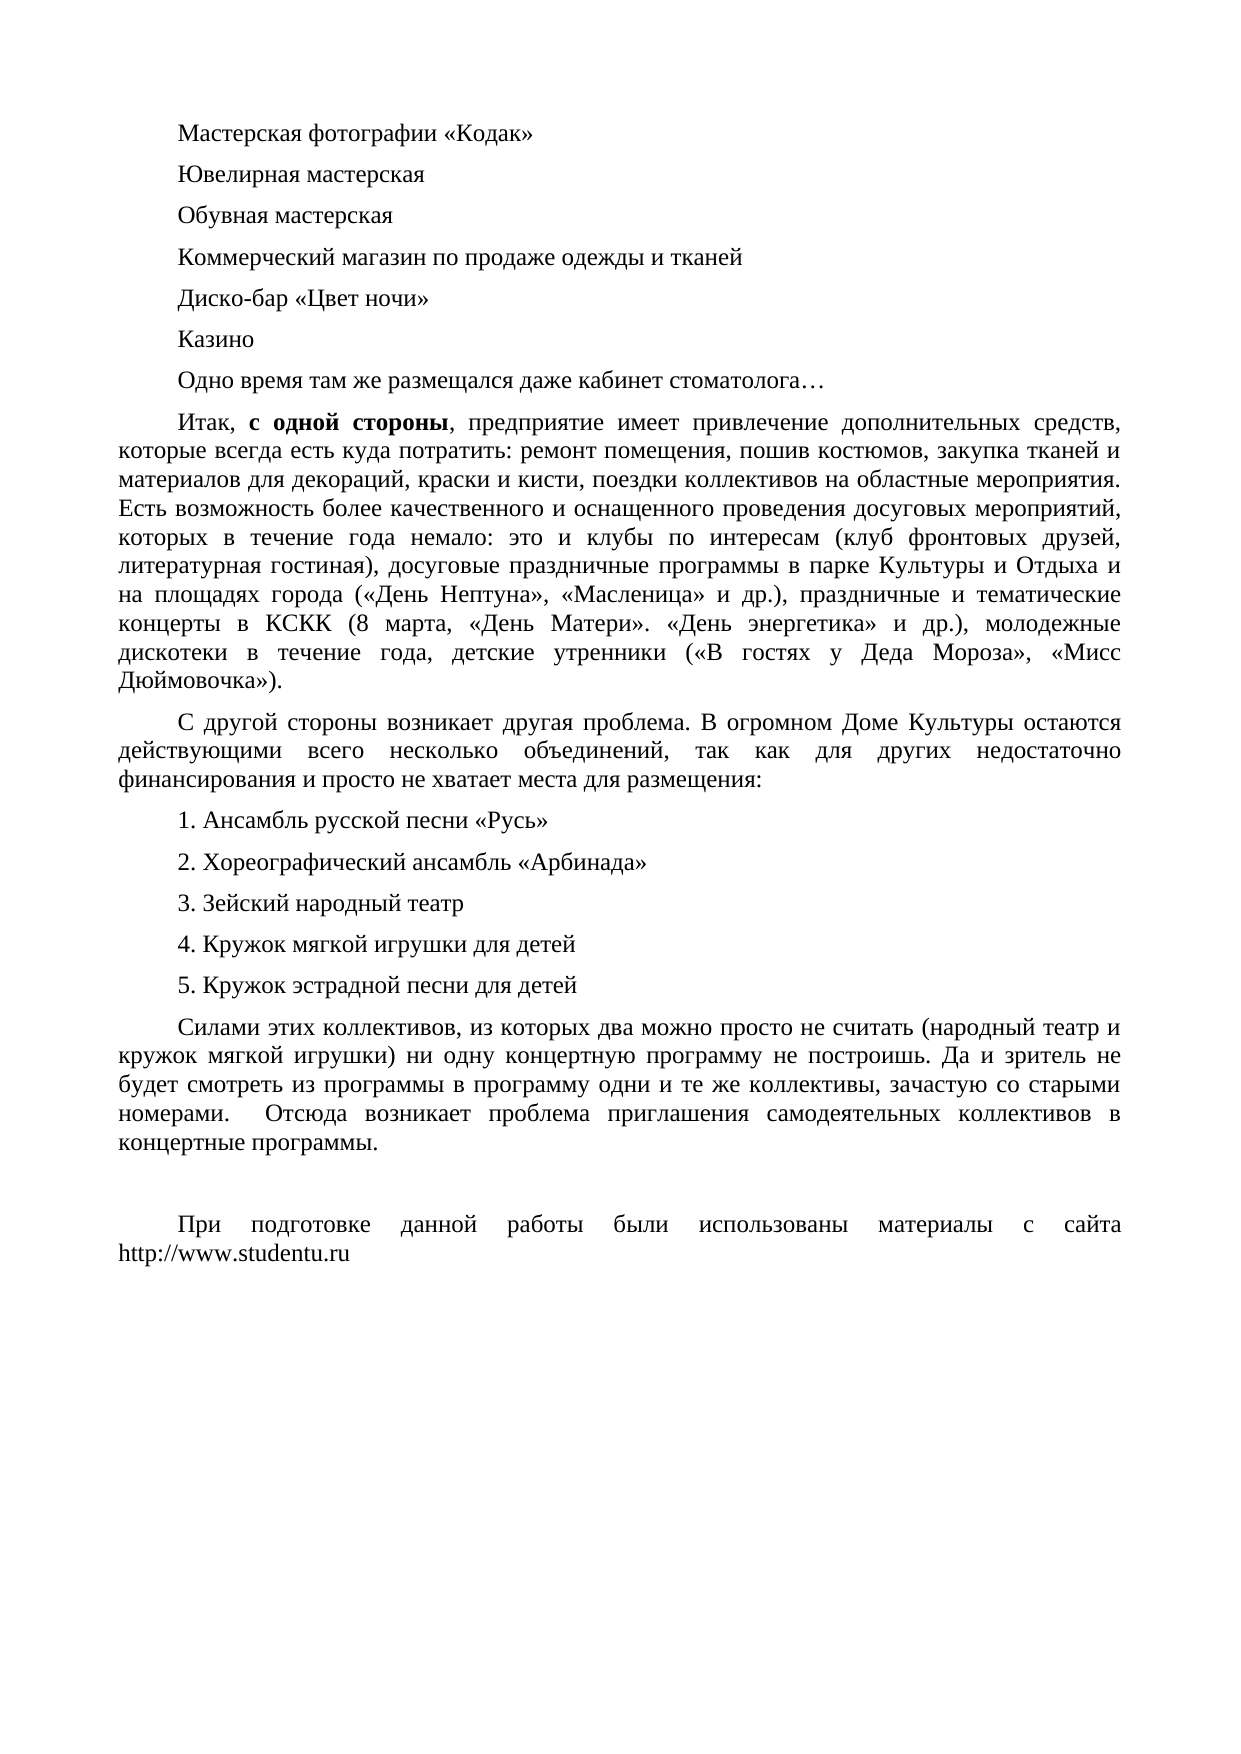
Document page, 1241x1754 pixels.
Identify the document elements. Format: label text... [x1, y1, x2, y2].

text 5. Кружок эстрадной песни для детей [118, 971, 1122, 999]
text 4. Кружок мягкой игрушки для детей [118, 929, 1122, 958]
text С другой стороны возникает другая проблема. В огромном Доме Культуры остаются действующими всего несколько объединений, так как для других недостаточно финансирования и просто не хватает места для размещения: [118, 707, 1122, 793]
text Итак, с одной стороны, предприятие имеет привлечение дополнительных средств, которые всегда есть куда потратить: ремонт помещения, пошив костюмов, закупка тканей и материалов для декораций, краски и кисти, поездки коллективов на областные мероприятия. Есть возможность более качественного и оснащенного проведения досуговых мероприятий, которых в течение года немало: это и клубы по интересам (клуб фронтовых друзей, литературная гостиная), досуговые праздничные программы в парке Культуры и Отдыха и на площадях города («День Нептуна», «Масленица» и др.), праздничные и тематические концерты в КСКК (8 марта, «День Матери». «День энергетика» и др.), молодежные дискотеки в течение года, детские утренники («В гостях у Деда Мороза», «Мисс Дюймовочка»). [118, 407, 1122, 694]
text Казино [118, 324, 1122, 353]
text Мастерская фотографии «Кодак» [118, 118, 1122, 147]
text 1. Ансамбль русской песни «Русь» [118, 806, 1122, 834]
text Ювелирная мастерская [118, 159, 1122, 188]
text При подготовке данной работы были использованы материалы с сайта http://www.studentu.ru [118, 1209, 1122, 1267]
text 3. Зейский народный театр [118, 888, 1122, 917]
text Диско-бар «Цвет ночи» [118, 283, 1122, 312]
text Одно время там же размещался даже кабинет стоматолога… [118, 366, 1122, 394]
text Силами этих коллективов, из которых два можно просто не считать (народный театр и кружок мягкой игрушки) ни одну концертную программу не построишь. Да и зритель не будет смотреть из программы в программу одни и те же коллективы, зачастую со старыми номерами. Отсюда возникает проблема приглашения самодеятельных коллективов в концертные программы. [118, 1012, 1122, 1156]
text Обувная мастерская [118, 201, 1122, 229]
text 2. Хореографический ансамбль «Арбинада» [118, 847, 1122, 876]
text Коммерческий магазин по продаже одежды и тканей [118, 242, 1122, 271]
